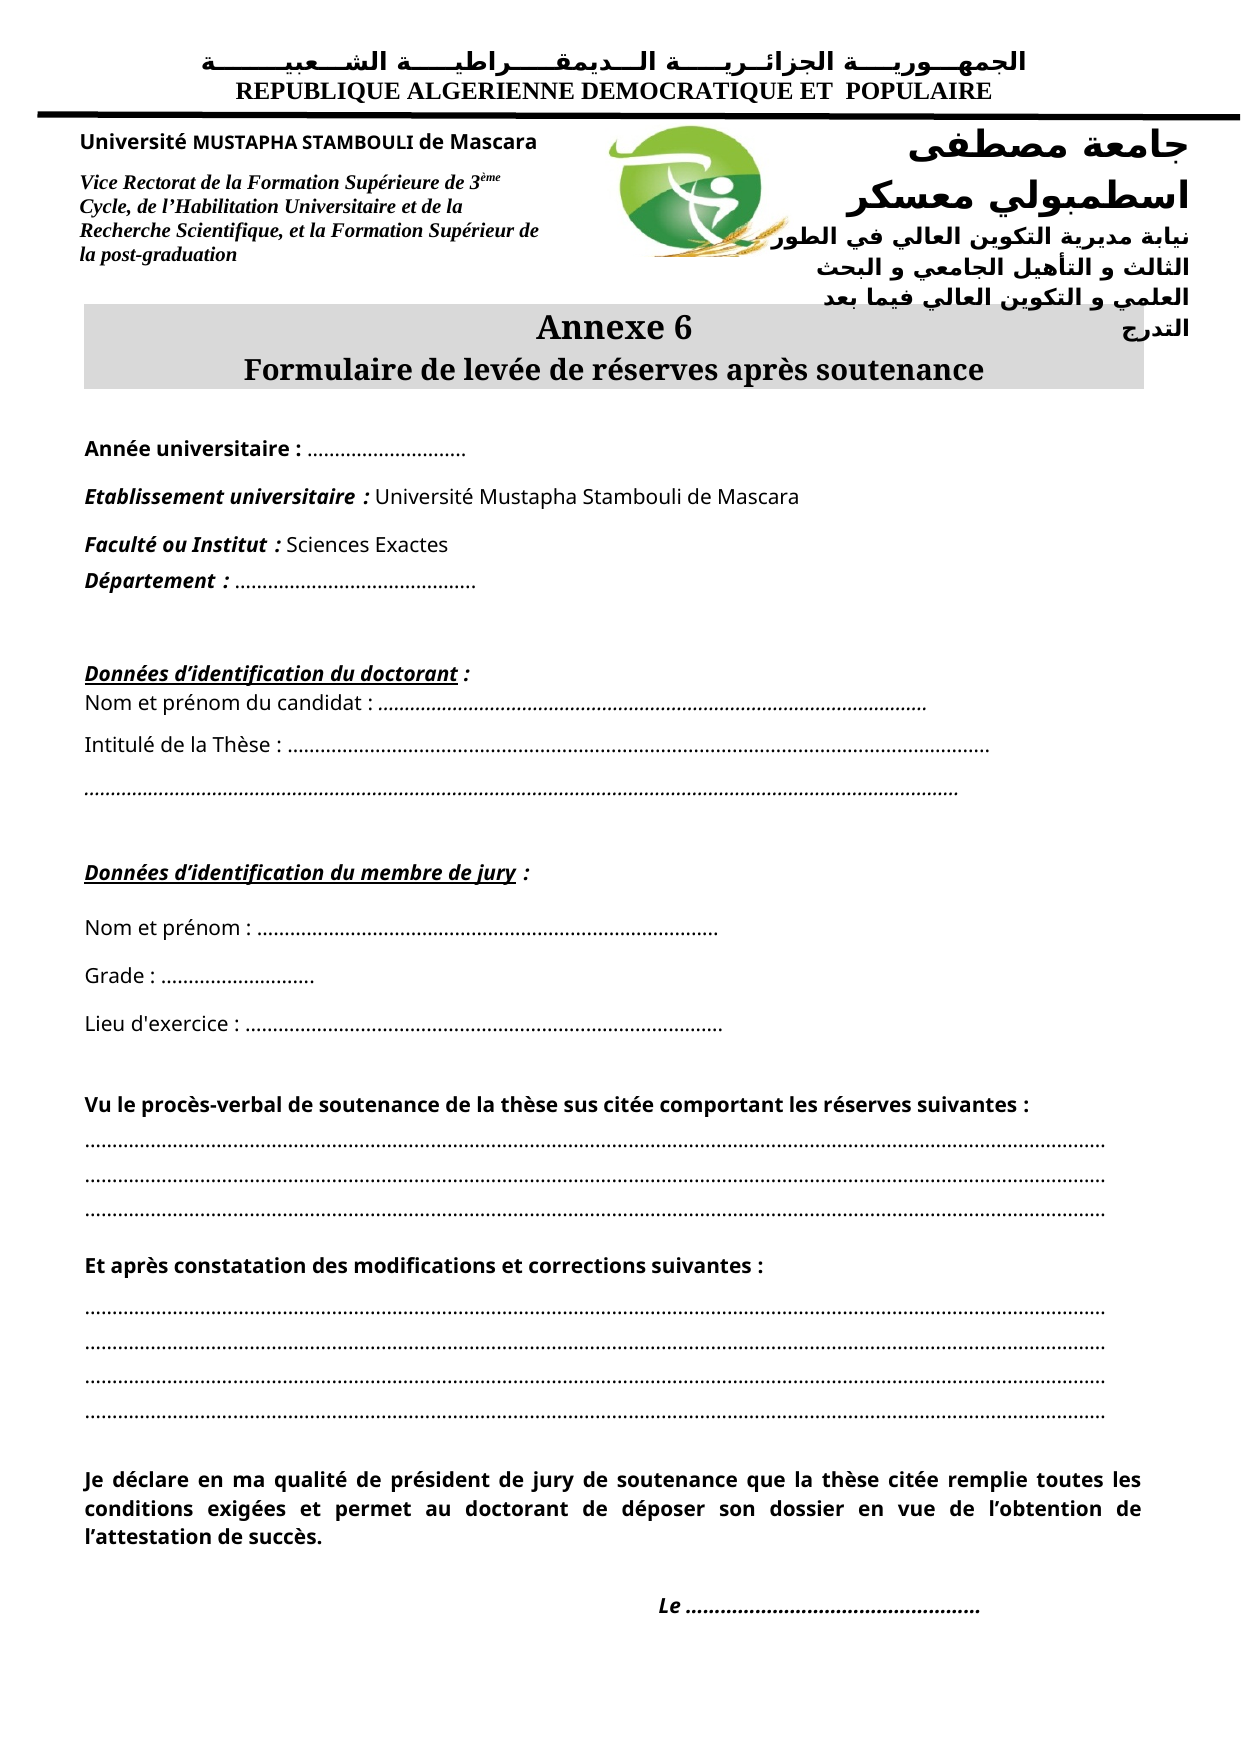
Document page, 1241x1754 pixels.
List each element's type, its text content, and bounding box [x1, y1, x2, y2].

text Intitulé de la Thèse : ……………………………………………………………………………………………………………….. [84, 730, 1144, 759]
text Année universitaire : ……………………….. [84, 434, 1144, 463]
text Nom et prénom du candidat : …………………………………………………………………………………………. [84, 688, 1144, 716]
text Annexe 6 [84, 304, 1144, 349]
text …………………………………………………………………………………………………………………………………………………………………… [84, 1194, 1144, 1223]
text …………………………………………………………………………………………………………………………………………………………………… [84, 1292, 1144, 1321]
text …………………………………………………………………………………………………………………………………………………………………… [84, 1160, 1144, 1188]
picture [605, 123, 794, 257]
text Lieu d'exercice : ……………………………………………………..……………………. [84, 1009, 1144, 1038]
text …………………………………………………………………………………………………………………………………………………………………… [84, 1125, 1144, 1153]
text Et après constatation des modifications et corrections suivantes : [84, 1251, 1144, 1280]
text …………………………………………………………………………………………………………………………………………………………………… [84, 1362, 1144, 1390]
text Etablissement universitaire : Université Mustapha Stambouli de Mascara [84, 482, 1144, 511]
text Nom et prénom : …………………………………………………….………………….. [84, 913, 1144, 942]
text Le …………………………………………… [498, 1591, 1144, 1619]
text Formulaire de levée de réserves après soutenance [84, 349, 1144, 389]
text …………………………………………………………………………………………………………………………………………………………………… [84, 1327, 1144, 1355]
text Grade : ………………………. [84, 961, 1144, 990]
text ………………………………………………………………………..……………………………………………………………………… [84, 773, 1144, 801]
text Vu le procès-verbal de soutenance de la thèse sus citée comportant les réserves suivantes : [84, 1090, 1144, 1119]
text Données d’identification du membre de jury : [84, 858, 1144, 887]
text Faculté ou Institut : Sciences Exactes [84, 530, 1144, 559]
text Données d’identification du doctorant : [84, 659, 1144, 688]
text Département : …………………………………….. [84, 566, 1144, 594]
text الجمهـــوريــــة الجزائــريـــــة الـــديمقـــــراطيـــــة الشـــعبيــــــــة [84, 47, 1144, 76]
text …………………………………………………………………………………………………………………………………………………………………… [84, 1396, 1144, 1425]
text REPUBLIQUE ALGERIENNE DEMOCRATIQUE ET POPULAIRE [84, 76, 1144, 105]
text Je déclare en ma qualité de président de jury de soutenance que la thèse citée remplie toutes les conditions exigées et permet au doctorant de déposer son dossier en vue de l’obtention de l’attestation de succès. [84, 1466, 1144, 1551]
